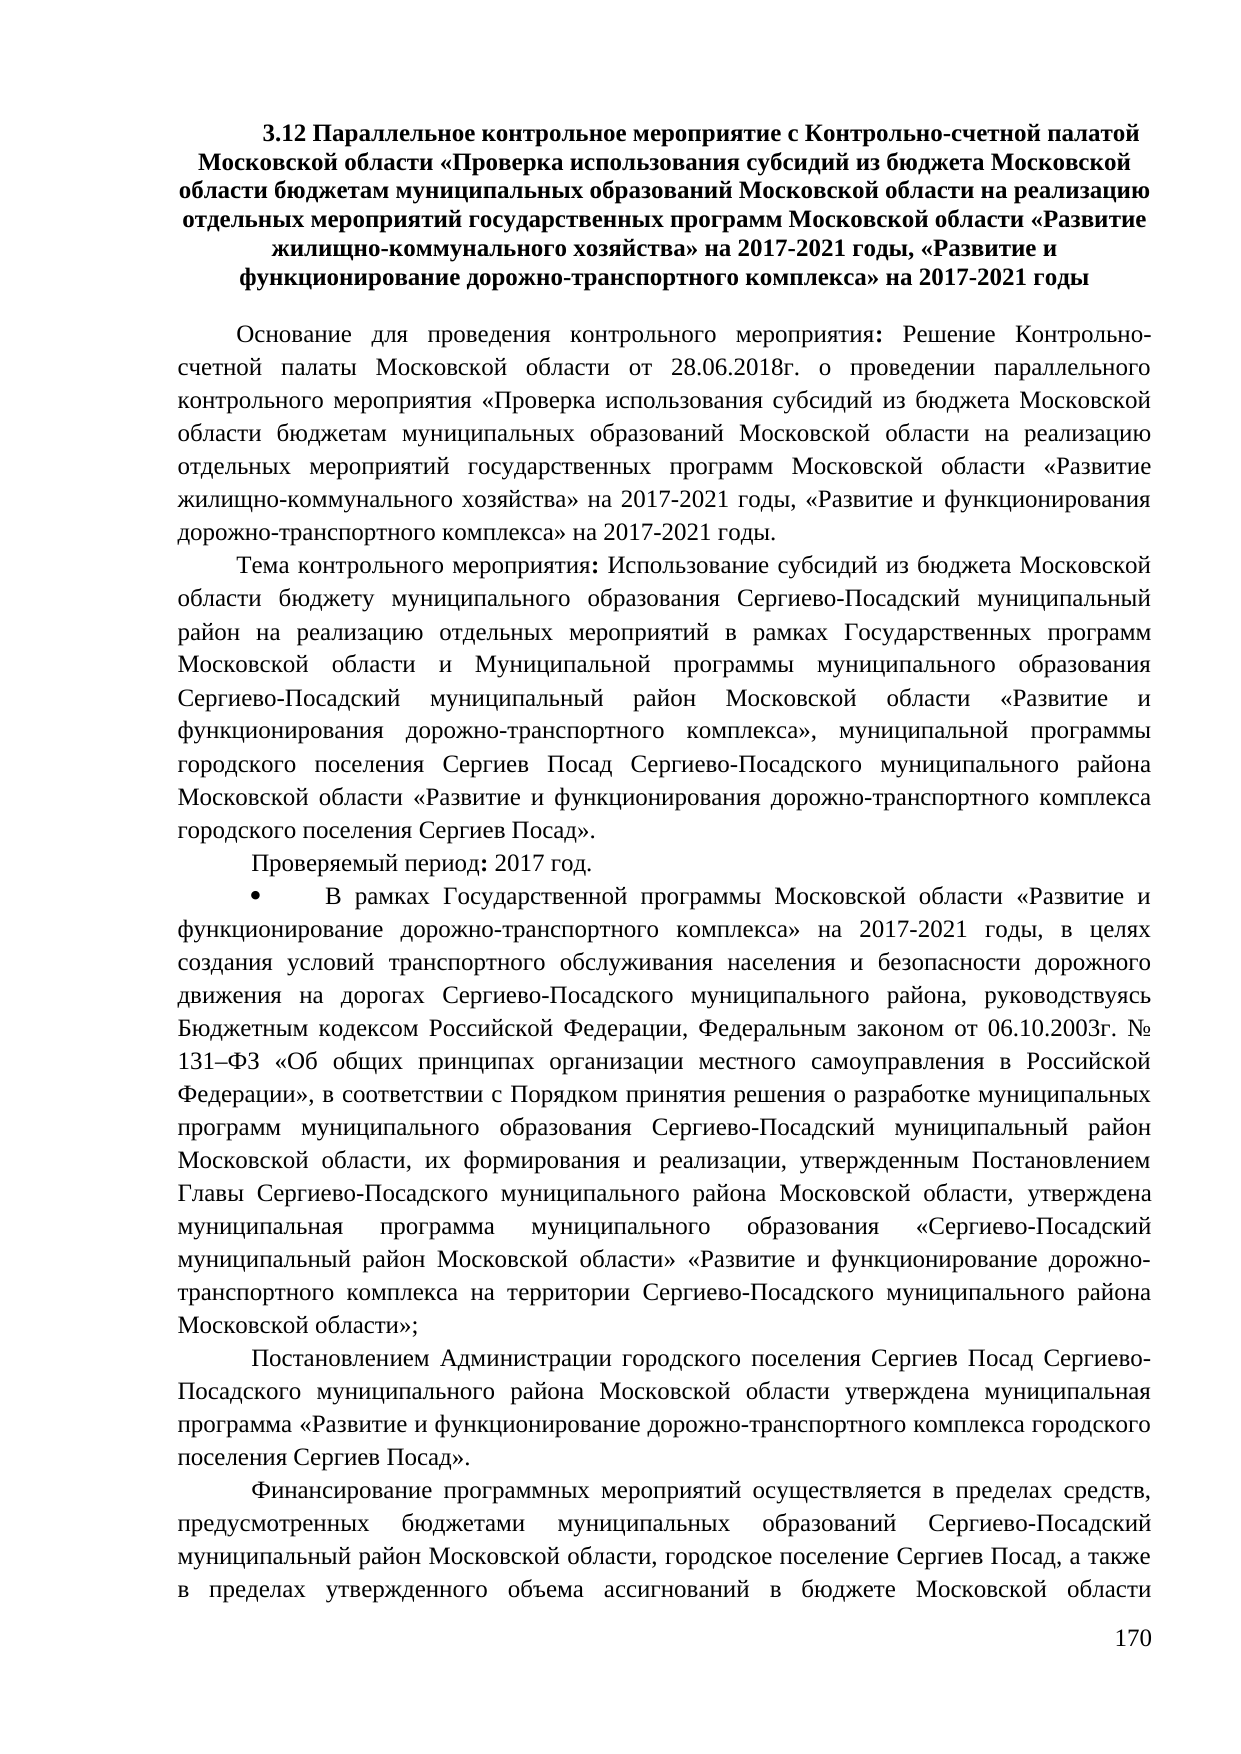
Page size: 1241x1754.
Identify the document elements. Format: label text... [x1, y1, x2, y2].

text Постановлением Администрации городского поселения Сергиев Посад Сергиево-Посадского муниципального района Московской области утверждена муниципальная программа «Развитие и функционирование дорожно-транспортного комплекса городского поселения Сергиев Посад». [177, 1343, 1152, 1471]
text 3.12 Параллельное контрольное мероприятие с Контрольно-счетной палатой Московской области «Проверка использования субсидий из бюджета Московской области бюджетам муниципальных образований Московской области на реализацию отдельных мероприятий государственных программ Московской области «Развитие жилищно-коммунального хозяйства» на 2017-2021 годы, «Развитие и функционирование дорожно-транспортного комплекса» на 2017-2021 годы [177, 118, 1152, 291]
text Тема контрольного мероприятия: Использование субсидий из бюджета Московской области бюджету муниципального образования Сергиево-Посадский муниципальный район на реализацию отдельных мероприятий в рамках Государственных программ Московской области и Муниципальной программы муниципального образования Сергиево-Посадский муниципальный район Московской области «Развитие и функционирования дорожно-транспортного комплекса», муниципальной программы городского поселения Сергиев Посад Сергиево-Посадского муниципального района Московской области «Развитие и функционирования дорожно-транспортного комплекса городского поселения Сергиев Посад». [177, 551, 1152, 843]
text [177, 1475, 1152, 1603]
text Основание для проведения контрольного мероприятия: Решение Контрольно-счетной палаты Московской области от 28.06.2018г. о проведении параллельного контрольного мероприятия «Проверка использования субсидий из бюджета Московской области бюджетам муниципальных образований Московской области на реализацию отдельных мероприятий государственных программ Московской области «Развитие жилищно-коммунального хозяйства» на 2017-2021 годы, «Развитие и функционирования дорожно-транспортного комплекса» на 2017-2021 годы. [177, 319, 1152, 546]
list В рамках Государственной программы Московской области «Развитие и функционирование дорожно-транспортного комплекса» на 2017-2021 годы, в целях создания условий транспортного обслуживания населения и безопасности дорожного движения на дорогах Сергиево-Посадского муниципального района, руководствуясь Бюджетным кодексом Российской Федерации, Федеральным законом от 06.10.2003г. № 131–ФЗ «Об общих принципах организации местного самоуправления в Российской Федерации», в соответствии с Порядком принятия решения о разработке муниципальных программ муниципального образования Сергиево-Посадский муниципальный район Московской области, их формирования и реализации, утвержденным Постановлением Главы Сергиево-Посадского муниципального района Московской области, утверждена муниципальная программа муниципального образования «Сергиево-Посадский муниципальный район Московской области» «Развитие и функционирование дорожно-транспортного комплекса на территории Сергиево-Посадского муниципального района Московской области»; [177, 881, 1152, 1339]
text Проверяемый период: 2017 год. [177, 848, 1152, 876]
